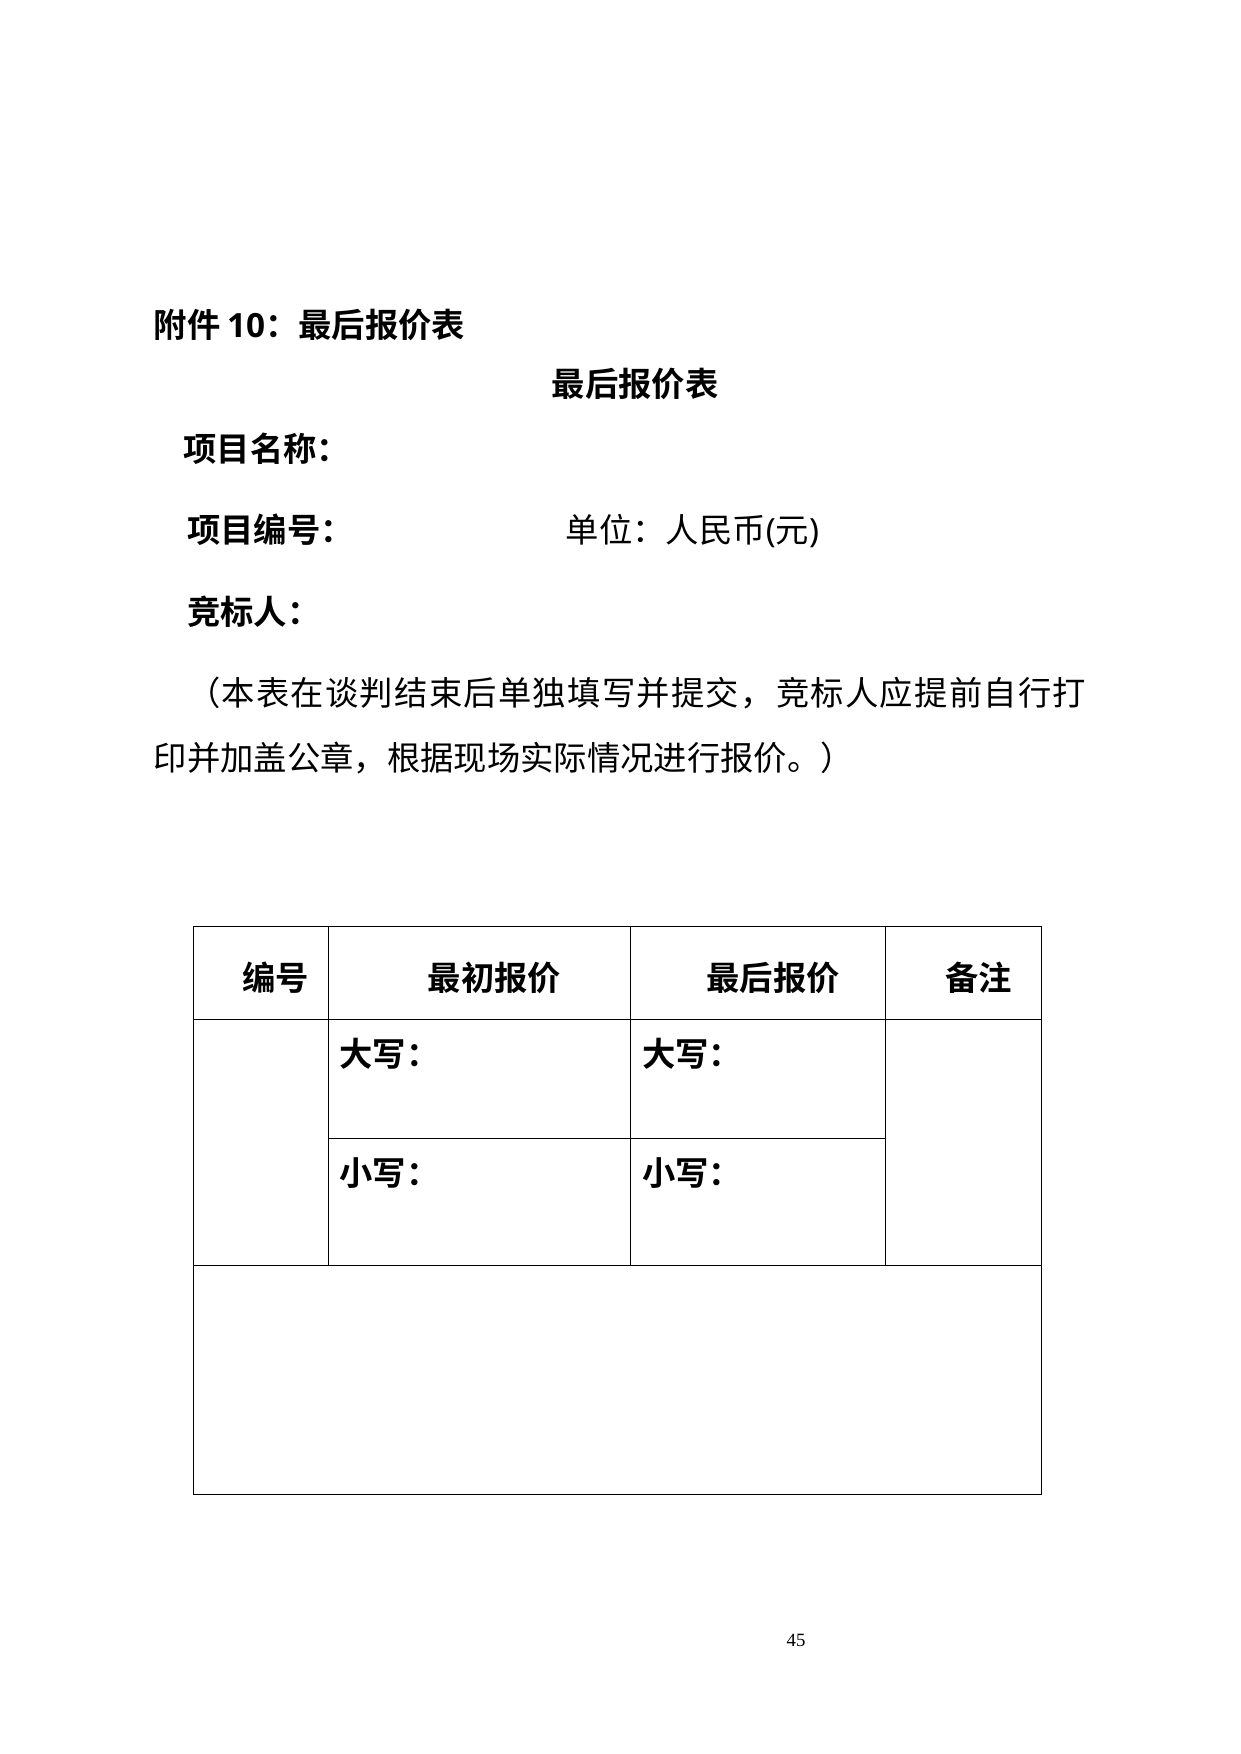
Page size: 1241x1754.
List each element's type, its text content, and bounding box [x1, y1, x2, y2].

text 项目名称： [183, 414, 1087, 479]
text 最后报价表 [183, 349, 1087, 414]
table_cell [886, 1020, 1041, 1265]
table_cell [194, 1266, 1041, 1494]
table_cell 大写： [329, 1020, 630, 1138]
text 项目编号： 单位：人民币(元) [153, 496, 1087, 561]
table_cell 小写： [631, 1139, 885, 1265]
table_header 最初报价 [329, 927, 630, 1019]
text 竞标人： [153, 577, 1087, 642]
table_cell [194, 1020, 328, 1265]
table_header 最后报价 [631, 927, 885, 1019]
text 附件10：最后报价表 [153, 291, 1087, 349]
text （本表在谈判结束后单独填写并提交，竞标人应提前自行打印并加盖公章，根据现场实际情况进行报价。） [153, 659, 1087, 789]
table_header 编号 [194, 927, 328, 1019]
table_cell 小写： [329, 1139, 630, 1265]
table_header 备注 [886, 927, 1041, 1019]
table_cell 大写： [631, 1020, 885, 1138]
